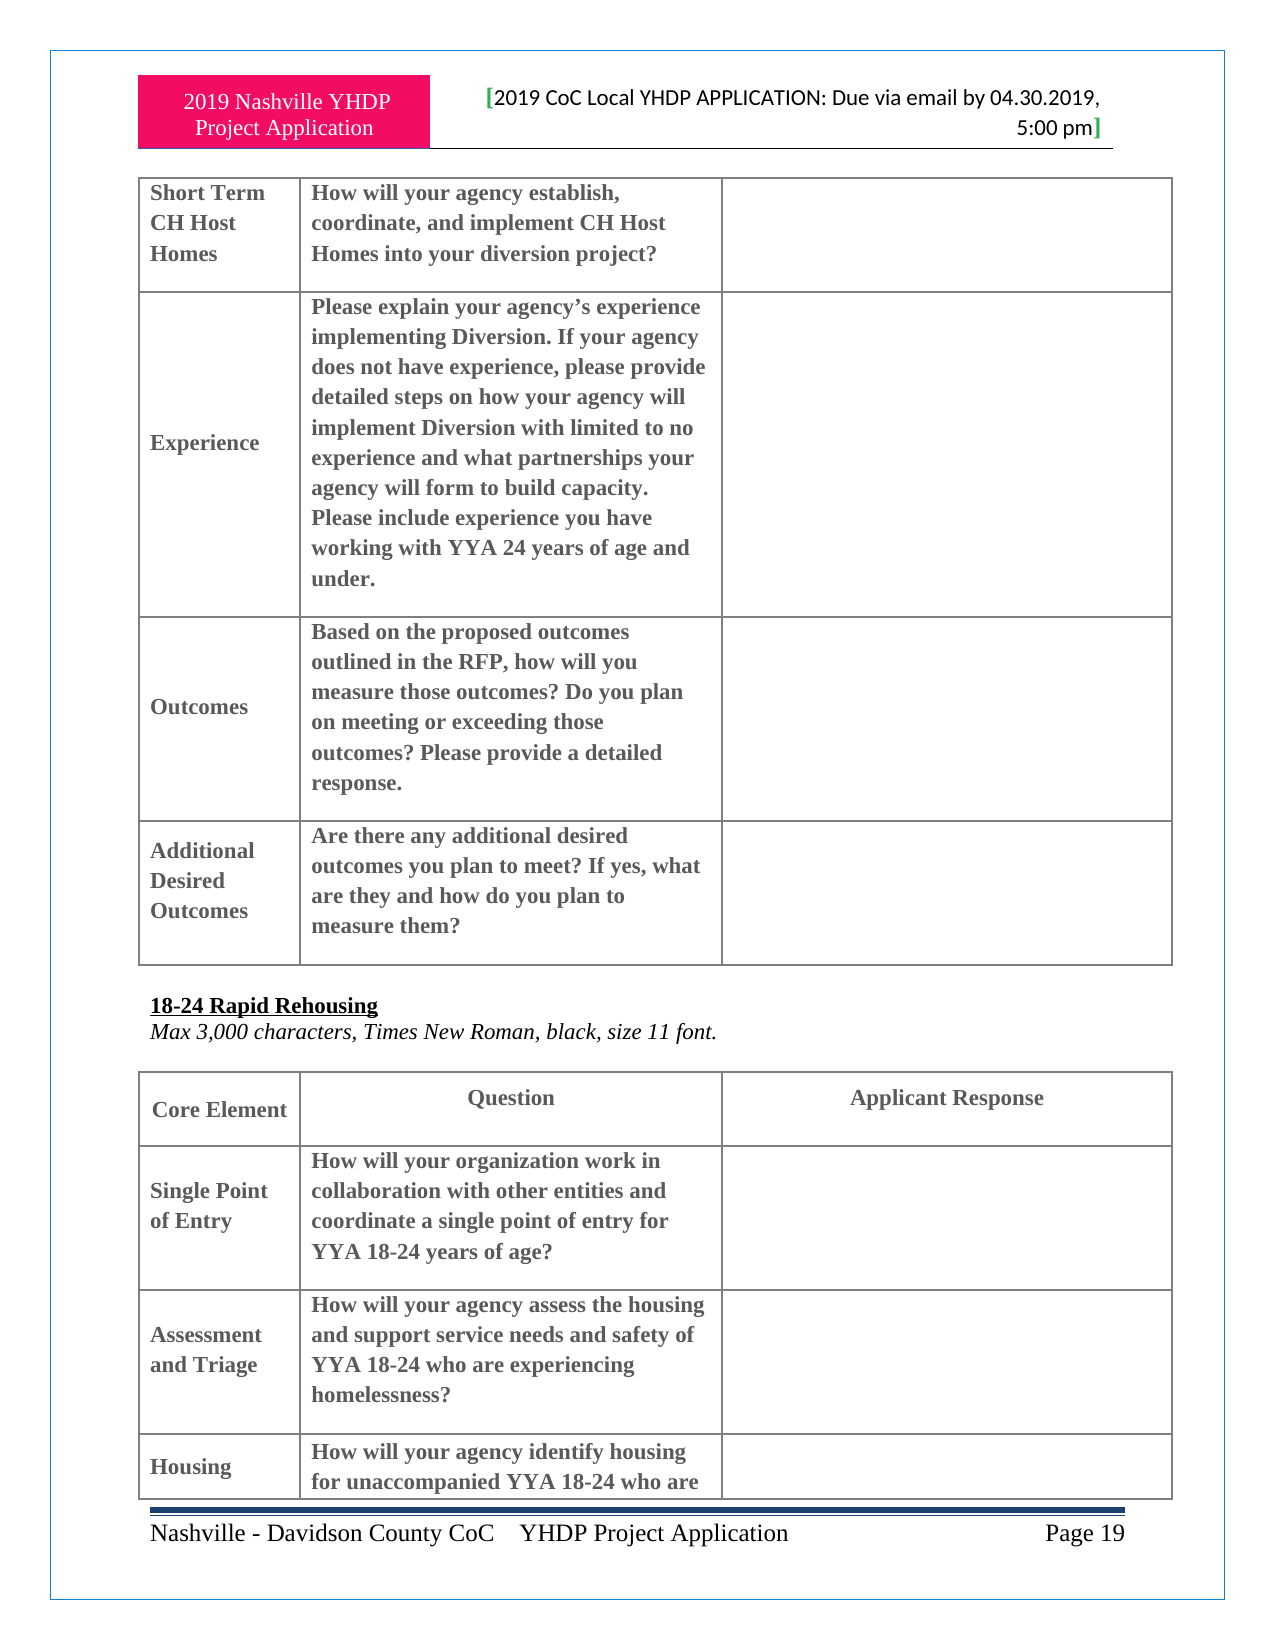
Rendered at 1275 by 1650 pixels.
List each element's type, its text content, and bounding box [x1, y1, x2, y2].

table_cell [723, 179, 1171, 291]
table_cell [723, 618, 1171, 820]
text 18-24 Rapid Rehousing [150, 992, 1125, 1018]
table_cell How will your agency establish, coordinate, and implement CH Host Homes into your diversion project? [301, 179, 721, 291]
table_cell [723, 1435, 1171, 1498]
text Max 3,000 characters, Times New Roman, black, size 11 font. [150, 1018, 1125, 1045]
table_header Applicant Response [723, 1073, 1171, 1145]
table_header Question [301, 1073, 721, 1145]
table_cell Based on the proposed outcomes outlined in the RFP, how will you measure those outcomes? Do you plan on meeting or exceeding those outcomes? Please provide a detailed response. [301, 618, 721, 820]
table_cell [301, 1435, 721, 1498]
table_cell Outcomes [140, 618, 299, 820]
table_cell Experience [140, 293, 299, 616]
table_cell [723, 822, 1171, 964]
table_cell [723, 293, 1171, 616]
table_cell Additional Desired Outcomes [140, 822, 299, 964]
table_cell Please explain your agency’s experience implementing Diversion. If your agency does not have experience, please provide detailed steps on how your agency will implement Diversion with limited to no experience and what partnerships your agency will form to build capacity. Please include experience you have working with YYA 24 years of age and under. [301, 293, 721, 616]
table_cell Are there any additional desired outcomes you plan to meet? If yes, what are they and how do you plan to measure them? [301, 822, 721, 964]
table_cell [723, 1291, 1171, 1433]
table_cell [140, 1435, 299, 1498]
table_cell Short Term CH Host Homes [140, 179, 299, 291]
table_cell How will your agency assess the housing and support service needs and safety of YYA 18-24 who are experiencing homelessness? [301, 1291, 721, 1433]
table_header Core Element [140, 1073, 299, 1145]
table_cell Assessment and Triage [140, 1291, 299, 1433]
table_cell Single Point of Entry [140, 1147, 299, 1289]
table_cell [723, 1147, 1171, 1289]
table_cell How will your organization work in collaboration with other entities and coordinate a single point of entry for YYA 18-24 years of age? [301, 1147, 721, 1289]
